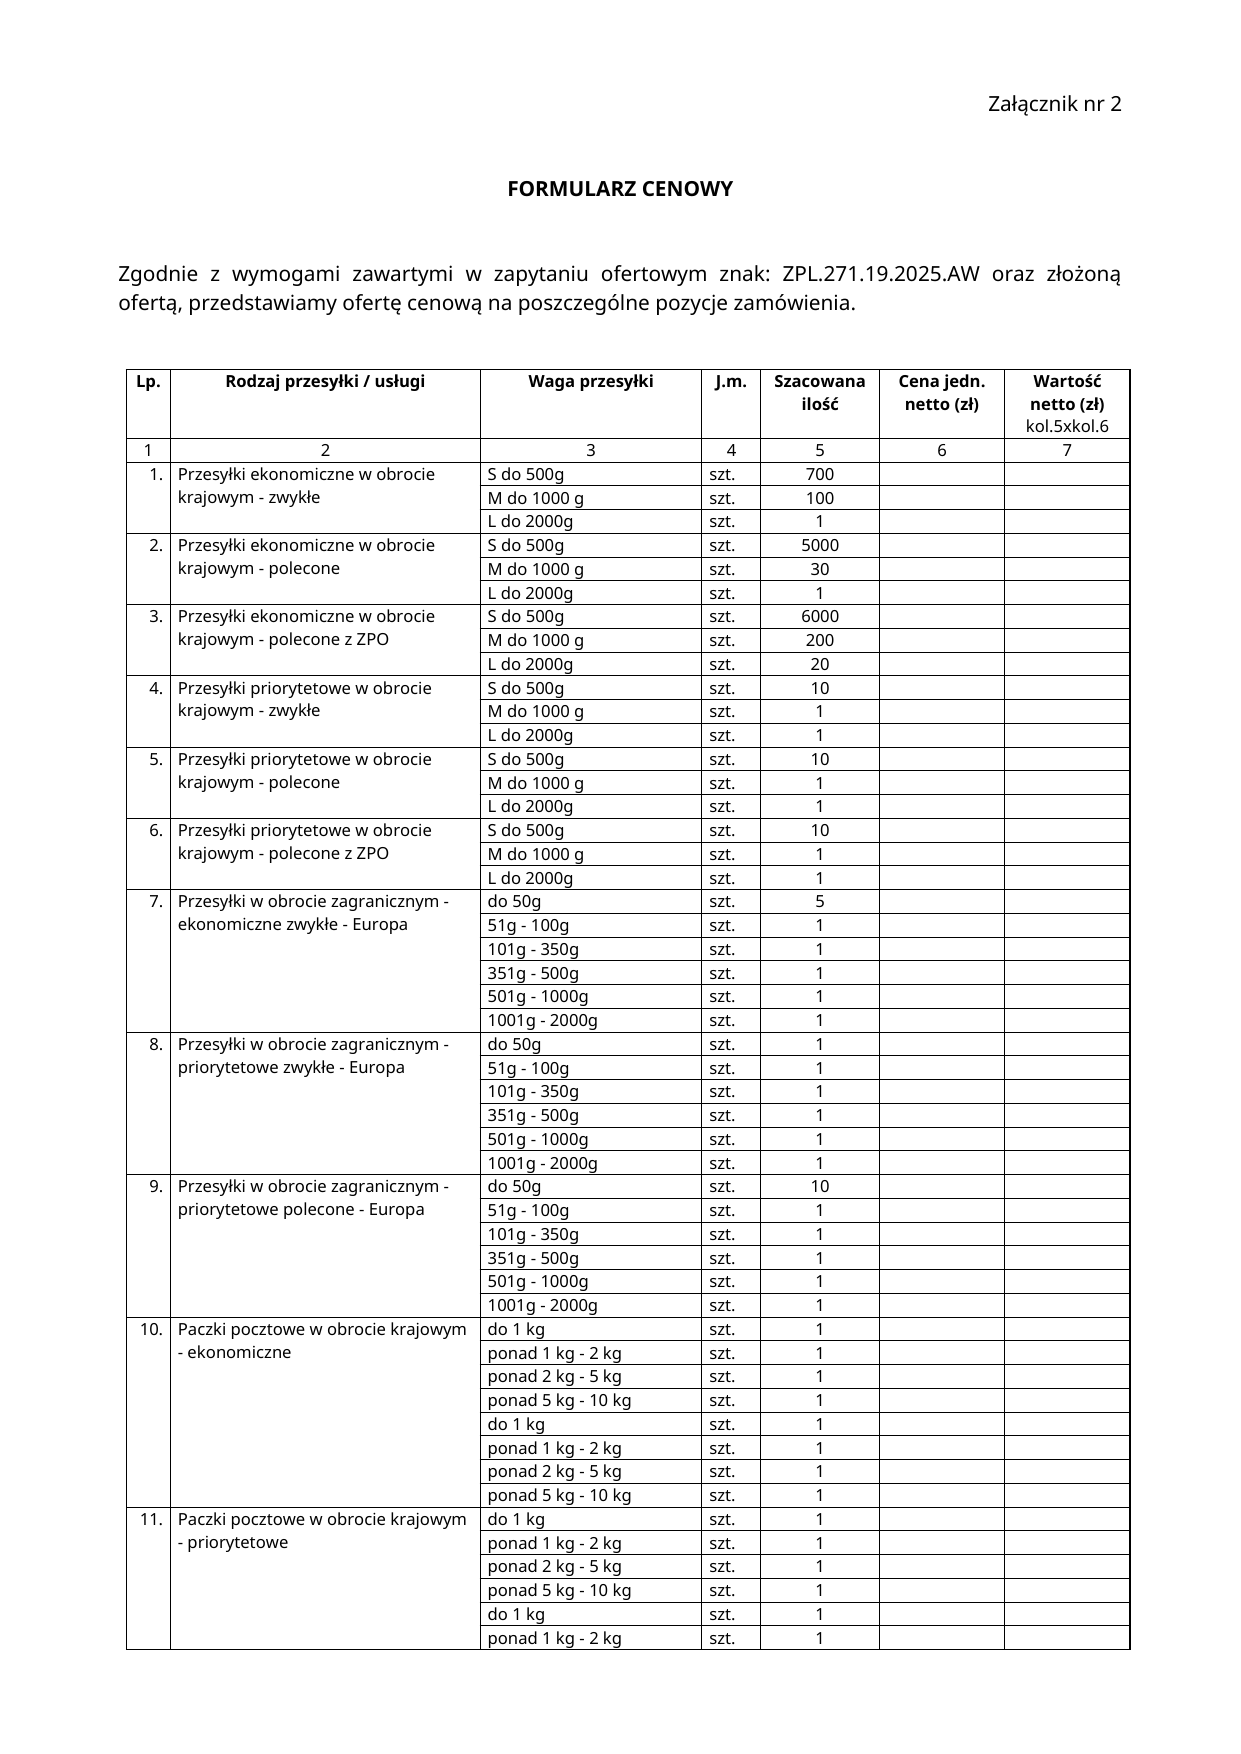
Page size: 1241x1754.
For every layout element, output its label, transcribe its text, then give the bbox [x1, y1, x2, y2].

table_cell 9. [127, 1175, 170, 1317]
table_cell szt. [702, 1579, 760, 1602]
table_header Szacowana ilość [761, 370, 879, 438]
table_cell szt. [702, 1270, 760, 1293]
table_cell [1005, 771, 1129, 794]
table_cell L do 2000g [481, 724, 701, 747]
table_cell [1005, 1056, 1129, 1079]
table_cell [1005, 558, 1129, 580]
table_header Cena jedn. netto (zł) [880, 370, 1004, 438]
table_cell szt. [702, 748, 760, 770]
table_cell ponad 2 kg - 5 kg [481, 1365, 701, 1388]
table_cell szt. [702, 1341, 760, 1364]
table_cell 10 [761, 676, 879, 699]
table_cell 1 [761, 1413, 879, 1435]
table_cell 1 [761, 1555, 879, 1578]
table_cell szt. [702, 510, 760, 533]
table_cell szt. [702, 1128, 760, 1150]
table_cell 8. [127, 1033, 170, 1174]
table_cell [880, 558, 1004, 580]
table_cell [1005, 534, 1129, 557]
table_cell [880, 914, 1004, 937]
table_cell M do 1000 g [481, 629, 701, 652]
table_cell 51g - 100g [481, 1199, 701, 1222]
table_cell [1005, 748, 1129, 770]
table_cell szt. [702, 1436, 760, 1459]
table_cell Przesyłki priorytetowe w obrocie krajowym - zwykłe [171, 676, 480, 747]
table_cell [1005, 510, 1129, 533]
table_cell 1 [761, 1460, 879, 1483]
table_cell 1 [761, 1484, 879, 1507]
table_cell [1005, 1175, 1129, 1198]
table_cell [880, 1056, 1004, 1079]
table_cell szt. [702, 819, 760, 842]
table_cell Przesyłki w obrocie zagranicznym - priorytetowe polecone - Europa [171, 1175, 480, 1317]
table_cell [1005, 819, 1129, 842]
table_cell szt. [702, 890, 760, 913]
table_cell 5 [761, 890, 879, 913]
table_cell 1001g - 2000g [481, 1294, 701, 1317]
table_cell 1 [761, 510, 879, 533]
table_cell do 50g [481, 890, 701, 913]
table_cell Przesyłki ekonomiczne w obrocie krajowym - polecone z ZPO [171, 605, 480, 675]
table_cell szt. [702, 1603, 760, 1625]
table_cell [1005, 1128, 1129, 1150]
table_cell M do 1000 g [481, 843, 701, 865]
table_cell 1. [127, 463, 170, 533]
table_cell szt. [702, 486, 760, 509]
table_cell szt. [702, 676, 760, 699]
table_cell Przesyłki w obrocie zagranicznym - ekonomiczne zwykłe - Europa [171, 890, 480, 1032]
table_cell 1 [761, 961, 879, 984]
table_cell M do 1000 g [481, 558, 701, 580]
table_header Lp. [127, 370, 170, 438]
table_cell 1 [761, 985, 879, 1008]
table_cell 1 [761, 1603, 879, 1625]
table_cell [1005, 700, 1129, 723]
table_cell [880, 1531, 1004, 1554]
table_cell 501g - 1000g [481, 1270, 701, 1293]
table_cell 1 [761, 1508, 879, 1530]
table_cell Przesyłki priorytetowe w obrocie krajowym - polecone [171, 748, 480, 818]
table_cell [1005, 1270, 1129, 1293]
table_cell [1005, 1484, 1129, 1507]
table_cell [880, 1318, 1004, 1340]
table_cell 700 [761, 463, 879, 485]
table_cell 1 [761, 795, 879, 818]
table_cell 10 [761, 748, 879, 770]
table_cell [880, 510, 1004, 533]
table_cell [880, 1270, 1004, 1293]
table_cell szt. [702, 605, 760, 628]
table_cell szt. [702, 795, 760, 818]
table_cell 20 [761, 653, 879, 675]
table_cell [880, 771, 1004, 794]
table_cell L do 2000g [481, 653, 701, 675]
table_cell 1 [761, 700, 879, 723]
table_cell ponad 1 kg - 2 kg [481, 1626, 701, 1649]
table_cell 1 [761, 1436, 879, 1459]
table_cell [1005, 724, 1129, 747]
table_cell [880, 1175, 1004, 1198]
table_cell [880, 938, 1004, 960]
table_cell ponad 2 kg - 5 kg [481, 1555, 701, 1578]
table_cell [880, 1128, 1004, 1150]
table_cell szt. [702, 1365, 760, 1388]
table_cell [880, 1436, 1004, 1459]
table_cell [880, 890, 1004, 913]
table_cell 1 [761, 843, 879, 865]
table_cell M do 1000 g [481, 771, 701, 794]
table_cell szt. [702, 866, 760, 889]
table_cell 51g - 100g [481, 1056, 701, 1079]
table_cell [880, 1389, 1004, 1412]
table_cell [1005, 1365, 1129, 1388]
table_cell 10. [127, 1318, 170, 1507]
table_cell [880, 463, 1004, 485]
table_cell L do 2000g [481, 581, 701, 604]
table_cell Przesyłki w obrocie zagranicznym - priorytetowe zwykłe - Europa [171, 1033, 480, 1174]
table_cell S do 500g [481, 748, 701, 770]
table_cell Paczki pocztowe w obrocie krajowym - ekonomiczne [171, 1318, 480, 1507]
table_cell [880, 486, 1004, 509]
table_cell [1005, 1199, 1129, 1222]
table_cell 5 [761, 439, 879, 462]
table_cell Paczki pocztowe w obrocie krajowym - priorytetowe [171, 1508, 480, 1649]
table_cell szt. [702, 1033, 760, 1055]
table_cell [1005, 1080, 1129, 1103]
table_cell [880, 843, 1004, 865]
table_cell [1005, 1508, 1129, 1530]
table_cell S do 500g [481, 463, 701, 485]
table_cell szt. [702, 961, 760, 984]
table_cell [880, 1080, 1004, 1103]
table_cell 1 [761, 1531, 879, 1554]
table_cell 1 [761, 1294, 879, 1317]
table_cell [880, 1555, 1004, 1578]
table_cell 101g - 350g [481, 938, 701, 960]
table_cell do 50g [481, 1033, 701, 1055]
table_cell [880, 866, 1004, 889]
table_cell [1005, 795, 1129, 818]
table_cell 11. [127, 1508, 170, 1649]
table_cell 1 [761, 724, 879, 747]
table_cell [880, 581, 1004, 604]
table_cell L do 2000g [481, 795, 701, 818]
table_cell [1005, 1413, 1129, 1435]
table_cell [1005, 1389, 1129, 1412]
table_cell ponad 1 kg - 2 kg [481, 1436, 701, 1459]
table_cell ponad 5 kg - 10 kg [481, 1389, 701, 1412]
table_cell 351g - 500g [481, 1246, 701, 1269]
table_cell [1005, 866, 1129, 889]
text Zgodnie z wymogami zawartymi w zapytaniu ofertowym znak: ZPL.271.19.2025.AW oraz złożoną ofertą, przedstawiamy ofertę cenową na poszczególne pozycje zamówienia. [118, 259, 1122, 316]
table_cell 51g - 100g [481, 914, 701, 937]
table_cell 1 [761, 1318, 879, 1340]
table_cell szt. [702, 724, 760, 747]
table_cell 2. [127, 534, 170, 604]
table_cell 4. [127, 676, 170, 747]
table_cell L do 2000g [481, 866, 701, 889]
table_cell do 1 kg [481, 1603, 701, 1625]
table_cell [1005, 463, 1129, 485]
table_cell szt. [702, 1460, 760, 1483]
table_cell ponad 1 kg - 2 kg [481, 1341, 701, 1364]
table_cell [880, 1151, 1004, 1174]
table_cell M do 1000 g [481, 700, 701, 723]
table_cell [1005, 890, 1129, 913]
table_cell [880, 1626, 1004, 1649]
table_cell Przesyłki ekonomiczne w obrocie krajowym - zwykłe [171, 463, 480, 533]
table_cell szt. [702, 938, 760, 960]
table_cell 1 [761, 914, 879, 937]
table_cell szt. [702, 1484, 760, 1507]
table_cell L do 2000g [481, 510, 701, 533]
table_cell S do 500g [481, 676, 701, 699]
table_cell 5000 [761, 534, 879, 557]
table_cell [880, 1365, 1004, 1388]
table_cell 1 [761, 581, 879, 604]
table_cell [1005, 1579, 1129, 1602]
table_cell 1 [761, 1033, 879, 1055]
table_cell szt. [702, 700, 760, 723]
table_cell [880, 1413, 1004, 1435]
table_cell [1005, 1603, 1129, 1625]
table_cell szt. [702, 1318, 760, 1340]
table_cell 351g - 500g [481, 1104, 701, 1127]
table_cell [1005, 961, 1129, 984]
table_cell szt. [702, 1413, 760, 1435]
table_cell 1 [761, 1080, 879, 1103]
table_header Rodzaj przesyłki / usługi [171, 370, 480, 438]
table_cell S do 500g [481, 819, 701, 842]
table_cell [1005, 486, 1129, 509]
table_cell [1005, 653, 1129, 675]
table_cell szt. [702, 581, 760, 604]
table_cell 3. [127, 605, 170, 675]
table_cell [1005, 1318, 1129, 1340]
table_cell 1 [761, 1270, 879, 1293]
table_cell [1005, 1009, 1129, 1032]
table_cell szt. [702, 1223, 760, 1245]
table_cell [880, 1294, 1004, 1317]
table_cell [880, 1603, 1004, 1625]
table_cell [880, 1104, 1004, 1127]
table_cell szt. [702, 1246, 760, 1269]
text Załącznik nr 2 [118, 89, 1122, 117]
table_cell [880, 1579, 1004, 1602]
table_cell [1005, 605, 1129, 628]
table_cell 6 [880, 439, 1004, 462]
table_cell [1005, 1460, 1129, 1483]
table_cell szt. [702, 463, 760, 485]
table_cell szt. [702, 1080, 760, 1103]
table_cell 1 [127, 439, 170, 462]
table_cell [880, 1033, 1004, 1055]
table_cell 501g - 1000g [481, 985, 701, 1008]
table_cell 6. [127, 819, 170, 889]
table_cell 200 [761, 629, 879, 652]
table_cell 1001g - 2000g [481, 1151, 701, 1174]
table_cell Przesyłki priorytetowe w obrocie krajowym - polecone z ZPO [171, 819, 480, 889]
table_cell 1 [761, 1223, 879, 1245]
table_cell 1 [761, 1056, 879, 1079]
table_cell 101g - 350g [481, 1223, 701, 1245]
table_cell szt. [702, 1389, 760, 1412]
table_cell [880, 1199, 1004, 1222]
table_cell do 50g [481, 1175, 701, 1198]
table_cell [880, 534, 1004, 557]
table_cell [880, 676, 1004, 699]
table_cell szt. [702, 1151, 760, 1174]
table_cell ponad 1 kg - 2 kg [481, 1531, 701, 1554]
table_cell do 1 kg [481, 1413, 701, 1435]
table_cell szt. [702, 653, 760, 675]
table_cell 1 [761, 1009, 879, 1032]
table_cell szt. [702, 1555, 760, 1578]
table_cell [1005, 843, 1129, 865]
table_cell [1005, 938, 1129, 960]
table_cell 1 [761, 1579, 879, 1602]
table_cell szt. [702, 1531, 760, 1554]
table_cell szt. [702, 1009, 760, 1032]
table_cell [880, 700, 1004, 723]
table_cell ponad 5 kg - 10 kg [481, 1484, 701, 1507]
table_cell [880, 1223, 1004, 1245]
table_cell 3 [481, 439, 701, 462]
table_cell 1001g - 2000g [481, 1009, 701, 1032]
table_cell [880, 748, 1004, 770]
table_cell szt. [702, 914, 760, 937]
table_cell 1 [761, 1341, 879, 1364]
table_cell 7. [127, 890, 170, 1032]
table_cell [1005, 1531, 1129, 1554]
table_cell szt. [702, 629, 760, 652]
text FORMULARZ CENOWY [118, 174, 1122, 202]
table_cell [1005, 1294, 1129, 1317]
table_cell 4 [702, 439, 760, 462]
table_cell [1005, 1151, 1129, 1174]
table_cell szt. [702, 1294, 760, 1317]
table_cell 1 [761, 1626, 879, 1649]
table_cell 10 [761, 819, 879, 842]
table_cell szt. [702, 1104, 760, 1127]
table_cell szt. [702, 534, 760, 557]
table_cell ponad 5 kg - 10 kg [481, 1579, 701, 1602]
table_cell 1 [761, 938, 879, 960]
table_cell szt. [702, 1175, 760, 1198]
table_cell 30 [761, 558, 879, 580]
table_cell [880, 1460, 1004, 1483]
table_cell 1 [761, 1246, 879, 1269]
table_cell szt. [702, 1508, 760, 1530]
table_cell [880, 819, 1004, 842]
table_cell S do 500g [481, 605, 701, 628]
table_cell [1005, 676, 1129, 699]
table_cell szt. [702, 771, 760, 794]
table_cell [880, 1009, 1004, 1032]
table_cell 1 [761, 1104, 879, 1127]
table_cell 1 [761, 1389, 879, 1412]
table_cell [1005, 1626, 1129, 1649]
table_cell [880, 1246, 1004, 1269]
table_cell [1005, 1341, 1129, 1364]
table_cell szt. [702, 1056, 760, 1079]
table_cell [1005, 1555, 1129, 1578]
table_cell [880, 605, 1004, 628]
table_cell [1005, 1246, 1129, 1269]
table_cell szt. [702, 985, 760, 1008]
table_cell 351g - 500g [481, 961, 701, 984]
table_cell [880, 629, 1004, 652]
table_cell 5. [127, 748, 170, 818]
table_cell S do 500g [481, 534, 701, 557]
table_cell [1005, 1436, 1129, 1459]
table_cell 10 [761, 1175, 879, 1198]
table_cell [880, 1484, 1004, 1507]
table_cell 1 [761, 1151, 879, 1174]
table_cell szt. [702, 558, 760, 580]
table_cell do 1 kg [481, 1508, 701, 1530]
table_cell [880, 1341, 1004, 1364]
table_cell [1005, 1223, 1129, 1245]
table_cell [1005, 581, 1129, 604]
table_cell [880, 795, 1004, 818]
table_cell [880, 724, 1004, 747]
table_cell 101g - 350g [481, 1080, 701, 1103]
table_cell [880, 1508, 1004, 1530]
table_header Waga przesyłki [481, 370, 701, 438]
table_cell [880, 961, 1004, 984]
table_cell szt. [702, 1626, 760, 1649]
table_cell do 1 kg [481, 1318, 701, 1340]
table_cell M do 1000 g [481, 486, 701, 509]
table_cell [1005, 1104, 1129, 1127]
table_cell 1 [761, 1128, 879, 1150]
table_cell [880, 653, 1004, 675]
table_cell 1 [761, 1199, 879, 1222]
table_header Wartość netto (zł) kol.5xkol.6 [1005, 370, 1129, 438]
table_cell Przesyłki ekonomiczne w obrocie krajowym - polecone [171, 534, 480, 604]
table_cell szt. [702, 1199, 760, 1222]
table_cell [1005, 1033, 1129, 1055]
table_cell [880, 985, 1004, 1008]
table_cell 1 [761, 1365, 879, 1388]
table_cell [1005, 985, 1129, 1008]
table_cell 2 [171, 439, 480, 462]
table_cell 100 [761, 486, 879, 509]
table_cell [1005, 914, 1129, 937]
table_cell [1005, 629, 1129, 652]
table_header J.m. [702, 370, 760, 438]
table_cell 1 [761, 771, 879, 794]
table_cell 1 [761, 866, 879, 889]
table_cell 7 [1005, 439, 1129, 462]
table_cell 501g - 1000g [481, 1128, 701, 1150]
table_cell 6000 [761, 605, 879, 628]
table_cell ponad 2 kg - 5 kg [481, 1460, 701, 1483]
table_cell szt. [702, 843, 760, 865]
